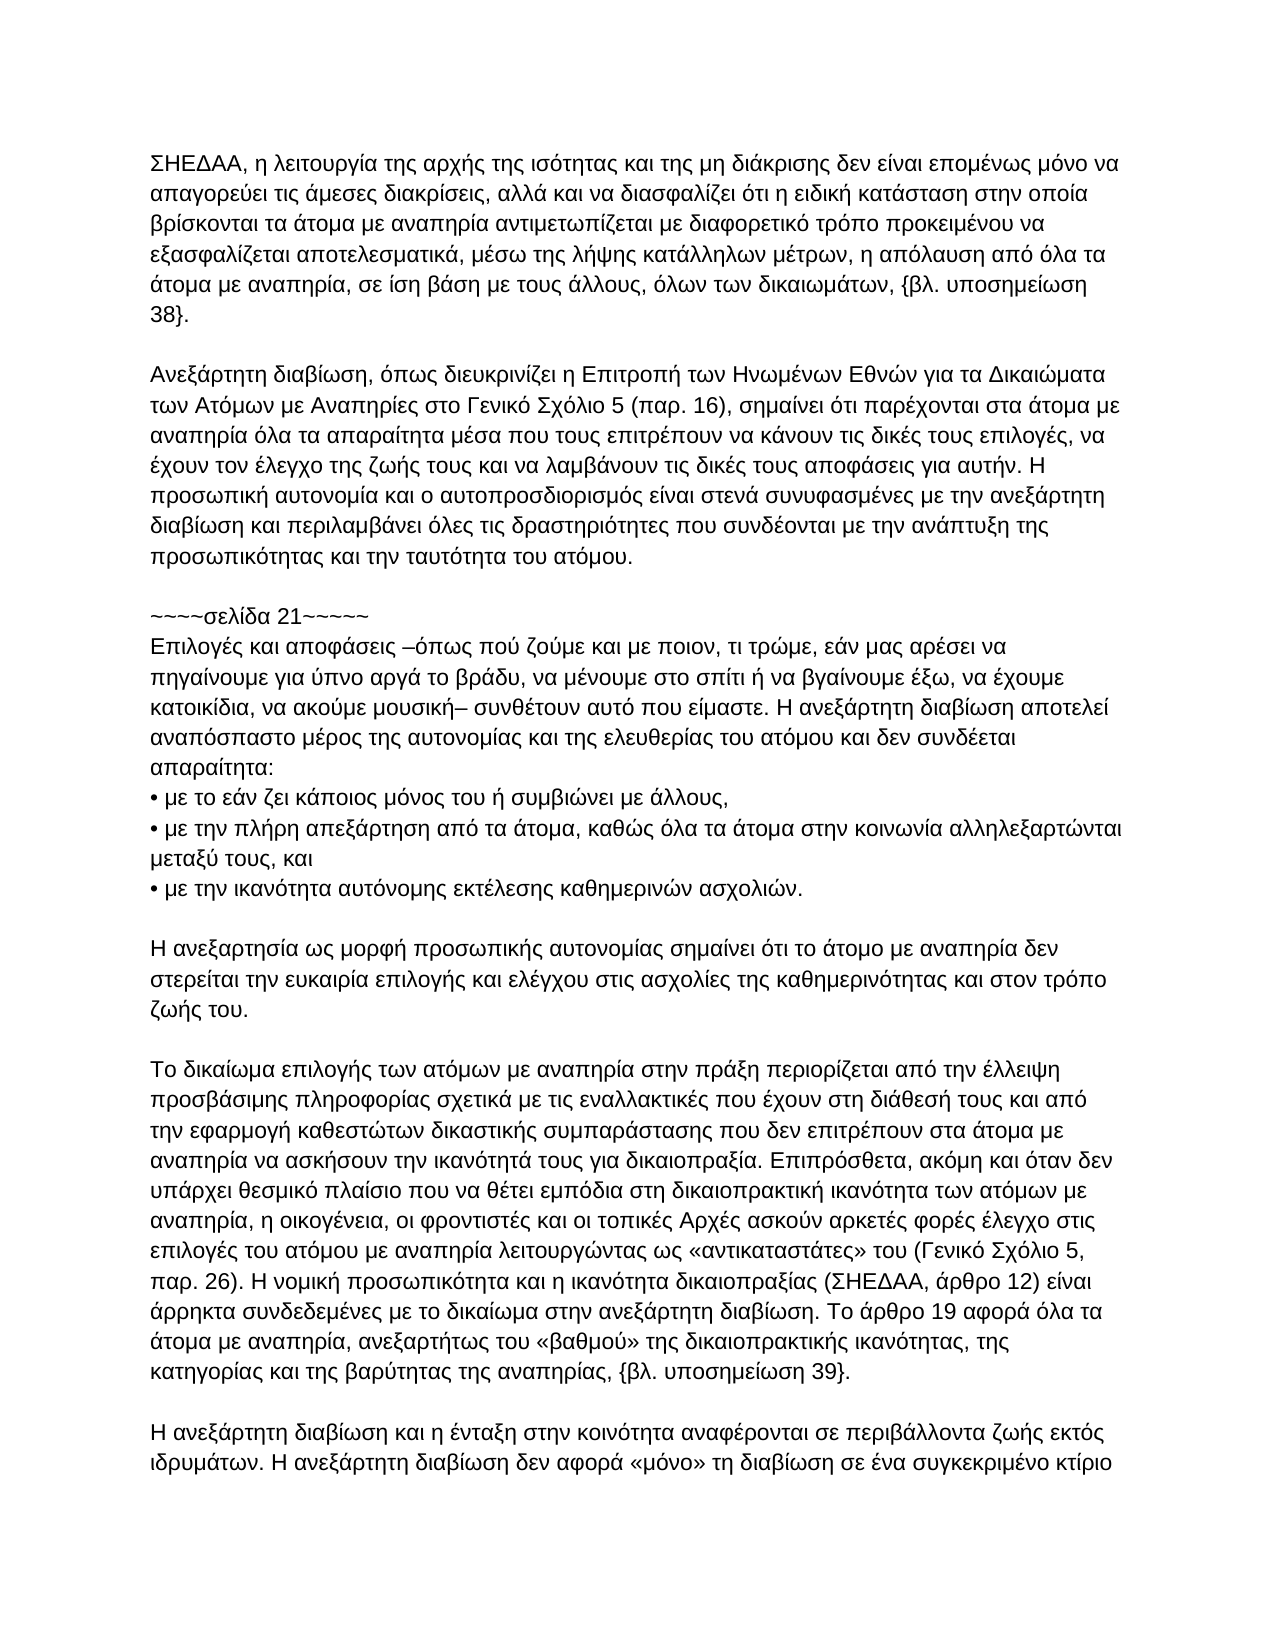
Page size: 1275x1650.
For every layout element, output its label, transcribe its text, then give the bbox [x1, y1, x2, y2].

text • με την πλήρη απεξάρτηση από τα άτομα, καθώς όλα τα άτομα στην κοινωνία αλληλεξαρτώνται μεταξύ τους, και [150, 814, 1125, 871]
text Η ανεξαρτησία ως μορφή προσωπικής αυτονομίας σημαίνει ότι το άτομο με αναπηρία δεν στερείται την ευκαιρία επιλογής και ελέγχου στις ασχολίες της καθημερινότητας και στον τρόπο ζωής του. [150, 935, 1125, 1022]
text ~~~~σελίδα 21~~~~~ [150, 603, 1125, 629]
text • με την ικανότητα αυτόνομης εκτέλεσης καθημερινών ασχολιών. [150, 875, 1125, 901]
text Επιλογές και αποφάσεις ‒όπως πού ζούμε και με ποιον, τι τρώμε, εάν μας αρέσει να πηγαίνουμε για ύπνο αργά το βράδυ, να μένουμε στο σπίτι ή να βγαίνουμε έξω, να έχουμε κατοικίδια, να ακούμε μουσική‒ συνθέτουν αυτό που είμαστε. Η ανεξάρτητη διαβίωση αποτελεί αναπόσπαστο μέρος της αυτονομίας και της ελευθερίας του ατόμου και δεν συνδέεται απαραίτητα: [150, 633, 1125, 781]
text • με το εάν ζει κάποιος μόνος του ή συμβιώνει με άλλους, [150, 784, 1125, 811]
text Το δικαίωμα επιλογής των ατόμων με αναπηρία στην πράξη περιορίζεται από την έλλειψη προσβάσιμης πληροφορίας σχετικά με τις εναλλακτικές που έχουν στη διάθεσή τους και από την εφαρμογή καθεστώτων δικαστικής συμπαράστασης που δεν επιτρέπουν στα άτομα με αναπηρία να ασκήσουν την ικανότητά τους για δικαιοπραξία. Επιπρόσθετα, ακόμη και όταν δεν υπάρχει θεσμικό πλαίσιο που να θέτει εμπόδια στη δικαιοπρακτική ικανότητα των ατόμων με αναπηρία, η οικογένεια, οι φροντιστές και οι τοπικές Αρχές ασκούν αρκετές φορές έλεγχο στις επιλογές του ατόμου με αναπηρία λειτουργώντας ως «αντικαταστάτες» του (Γενικό Σχόλιο 5, παρ. 26). Η νομική προσωπικότητα και η ικανότητα δικαιοπραξίας (ΣΗΕΔΑΑ, άρθρο 12) είναι άρρηκτα συνδεδεμένες με το δικαίωμα στην ανεξάρτητη διαβίωση. Το άρθρο 19 αφορά όλα τα άτομα με αναπηρία, ανεξαρτήτως του «βαθμού» της δικαιοπρακτικής ικανότητας, της κατηγορίας και της βαρύτητας της αναπηρίας, {βλ. υποσημείωση 39}. [150, 1056, 1125, 1385]
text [150, 150, 1125, 327]
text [150, 1419, 1125, 1475]
text Ανεξάρτητη διαβίωση, όπως διευκρινίζει η Επιτροπή των Ηνωμένων Εθνών για τα Δικαιώματα των Ατόμων με Αναπηρίες στο Γενικό Σχόλιο 5 (παρ. 16), σημαίνει ότι παρέχονται στα άτομα με αναπηρία όλα τα απαραίτητα μέσα που τους επιτρέπουν να κάνουν τις δικές τους επιλογές, να έχουν τον έλεγχο της ζωής τους και να λαμβάνουν τις δικές τους αποφάσεις για αυτήν. Η προσωπική αυτονομία και ο αυτοπροσδιορισμός είναι στενά συνυφασμένες με την ανεξάρτητη διαβίωση και περιλαμβάνει όλες τις δραστηριότητες που συνδέονται με την ανάπτυξη της προσωπικότητας και την ταυτότητα του ατόμου. [150, 361, 1125, 569]
